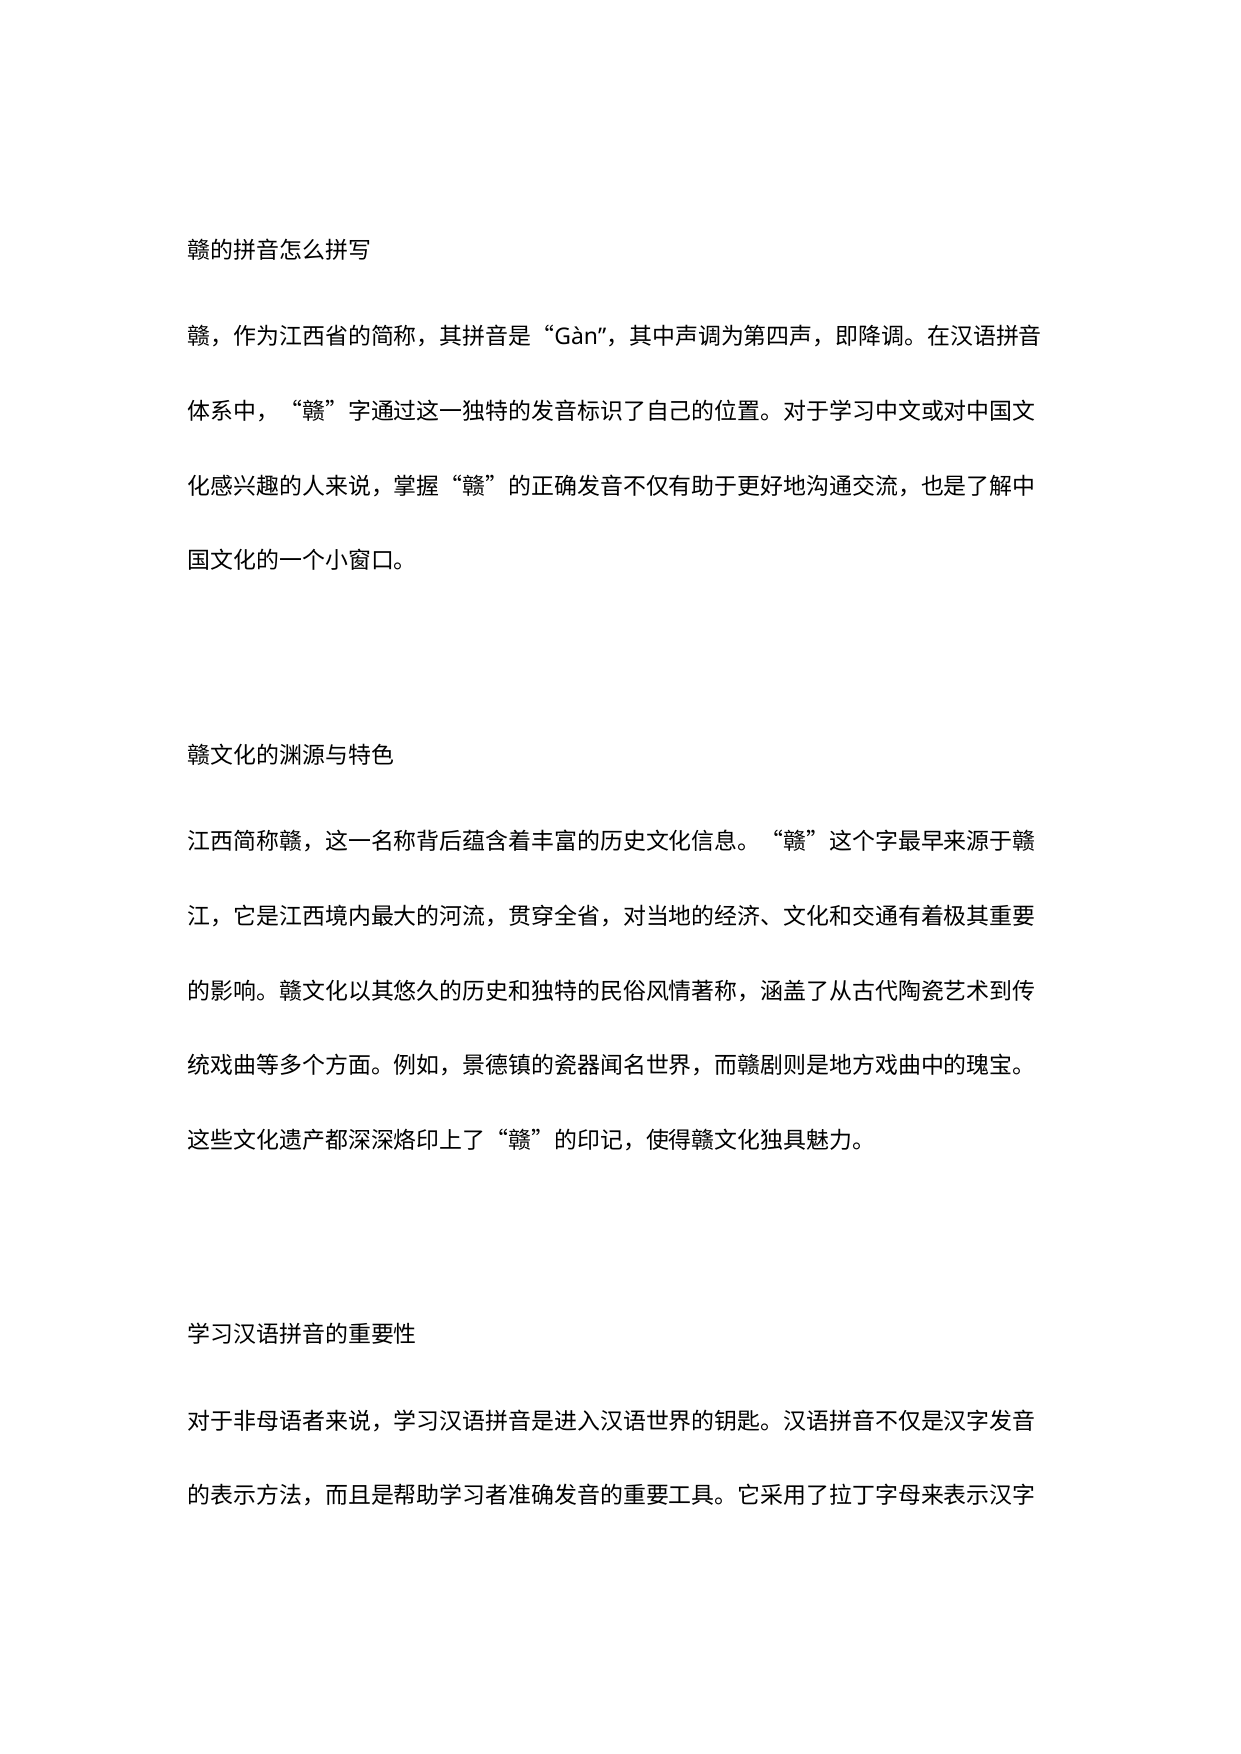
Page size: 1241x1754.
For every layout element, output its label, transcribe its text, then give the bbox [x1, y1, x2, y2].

text 赣文化的渊源与特色 [187, 721, 1053, 786]
text 学习汉语拼音的重要性 [187, 1300, 1053, 1365]
text 赣，作为江西省的简称，其拼音是“Gàn”，其中声调为第四声，即降调。在汉语拼音体系中，“赣”字通过这一独特的发音标识了自己的位置。对于学习中文或对中国文化感兴趣的人来说，掌握“赣”的正确发音不仅有助于更好地沟通交流，也是了解中国文化的一个小窗口。 [187, 302, 1053, 591]
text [187, 1387, 1053, 1527]
text 江西简称赣，这一名称背后蕴含着丰富的历史文化信息。“赣”这个字最早来源于赣江，它是江西境内最大的河流，贯穿全省，对当地的经济、文化和交通有着极其重要的影响。赣文化以其悠久的历史和独特的民俗风情著称，涵盖了从古代陶瓷艺术到传统戏曲等多个方面。例如，景德镇的瓷器闻名世界，而赣剧则是地方戏曲中的瑰宝。这些文化遗产都深深烙印上了“赣”的印记，使得赣文化独具魅力。 [187, 807, 1053, 1171]
text 赣的拼音怎么拼写 [187, 216, 1053, 281]
